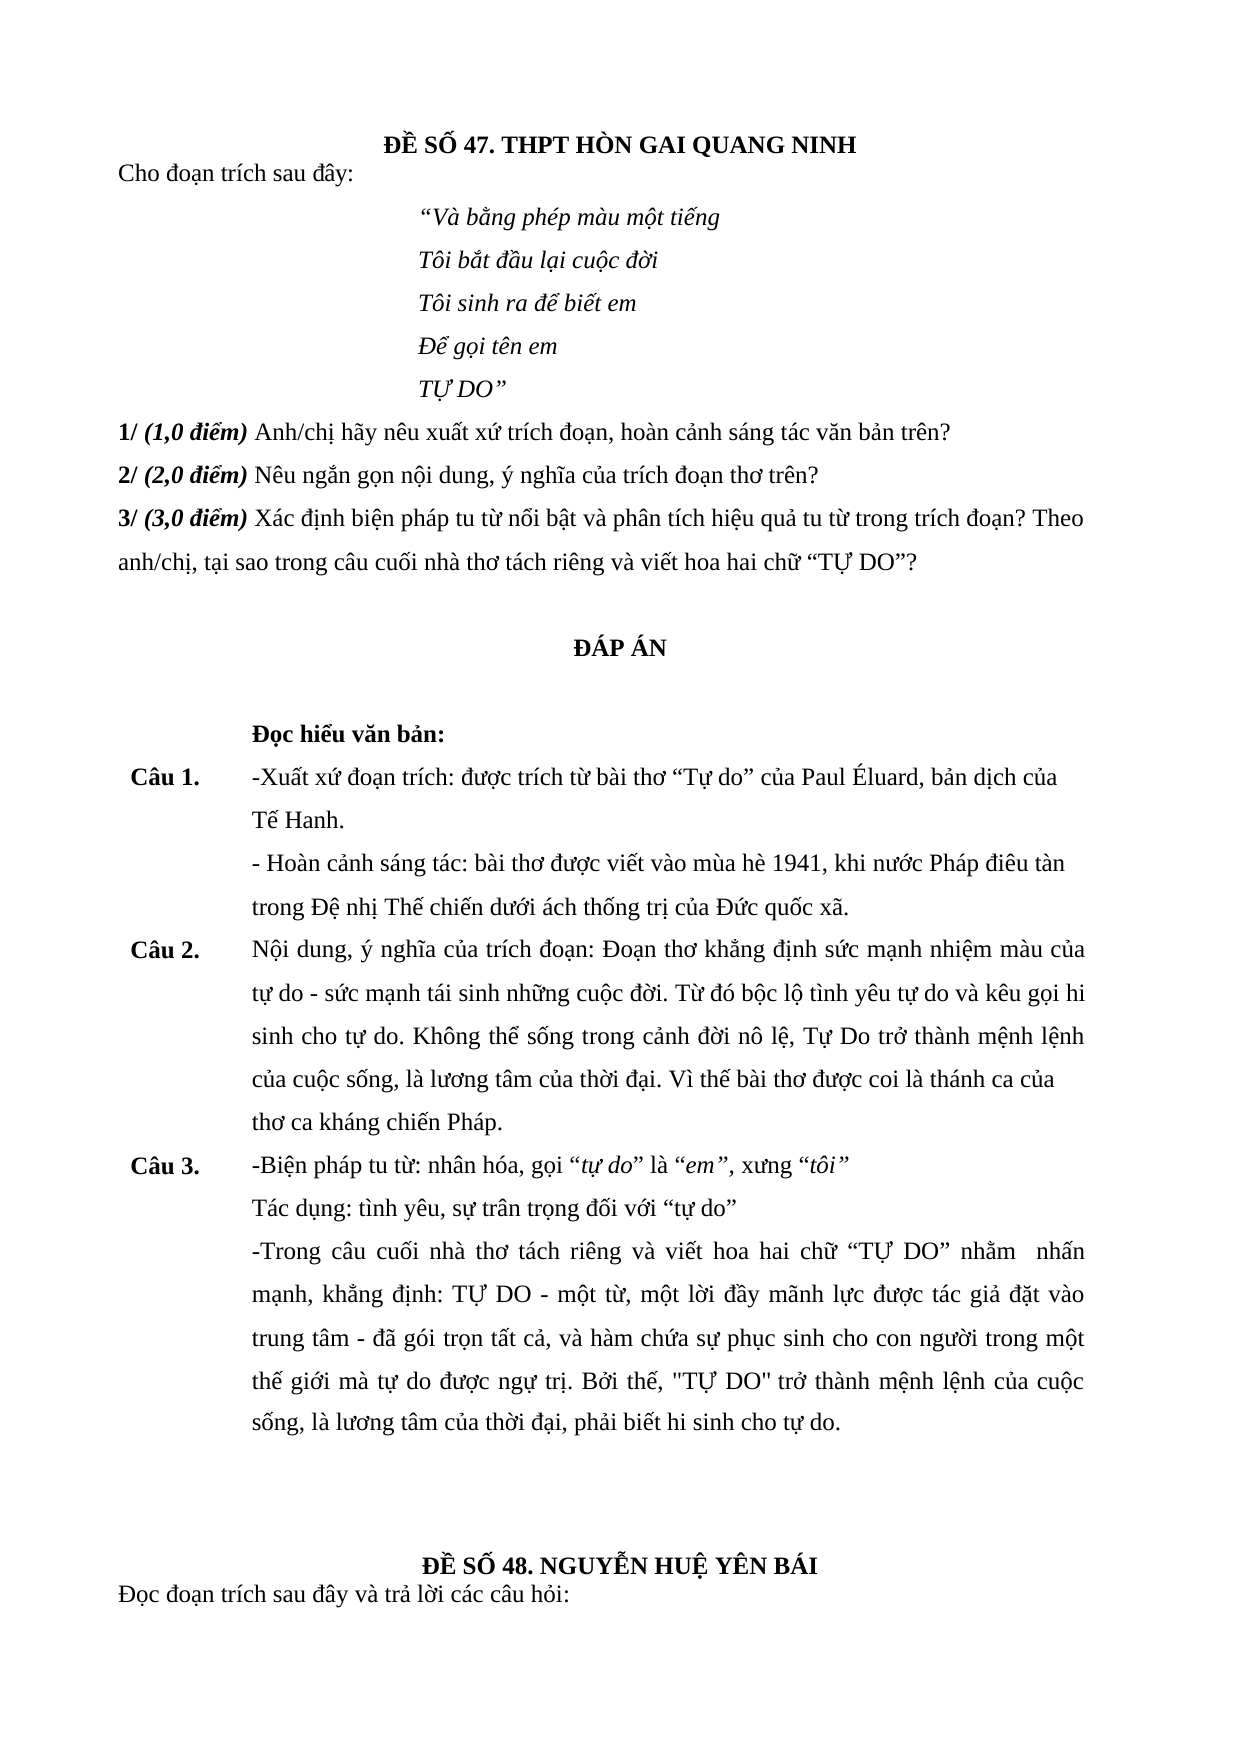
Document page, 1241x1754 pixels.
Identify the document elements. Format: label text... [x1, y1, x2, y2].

text ĐÁP ÁN [246, 633, 994, 662]
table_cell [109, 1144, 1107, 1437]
text ĐỀ SỐ 47. THPT HÒN GAI QUANG NINH [383, 130, 1146, 158]
text TỰ DO” [418, 374, 1146, 403]
text Cho đoạn trích sau đây: [118, 158, 355, 187]
text 2/ (2,0 điểm) Nêu ngắn gọn nội dung, ý nghĩa của trích đoạn thơ trên? [118, 460, 1146, 489]
text 3/ (3,0 điểm) Xác định biện pháp tu từ nổi bật và phân tích hiệu quả tu từ trong trích đoạn? Theo anh/chị, tại sao trong câu cuối nhà thơ tách riêng và viết hoa hai chữ “TỰ DO”? [118, 503, 1085, 575]
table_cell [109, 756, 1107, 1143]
text Đọc đoạn trích sau đây và trả lời các câu hỏi: [118, 1580, 1146, 1608]
text Tôi sinh ra để biết em Để gọi tên em [418, 288, 638, 360]
text “Và bằng phép màu một tiếng Tôi bắt đầu lại cuộc đời [418, 202, 722, 273]
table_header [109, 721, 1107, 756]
text 1/ (1,0 điểm) Anh/chị hãy nêu xuất xứ trích đoạn, hoàn cảnh sáng tác văn bản trên? [118, 417, 1146, 446]
text ĐỀ SỐ 48. NGUYỄN HUỆ YÊN BÁI [246, 1551, 994, 1580]
